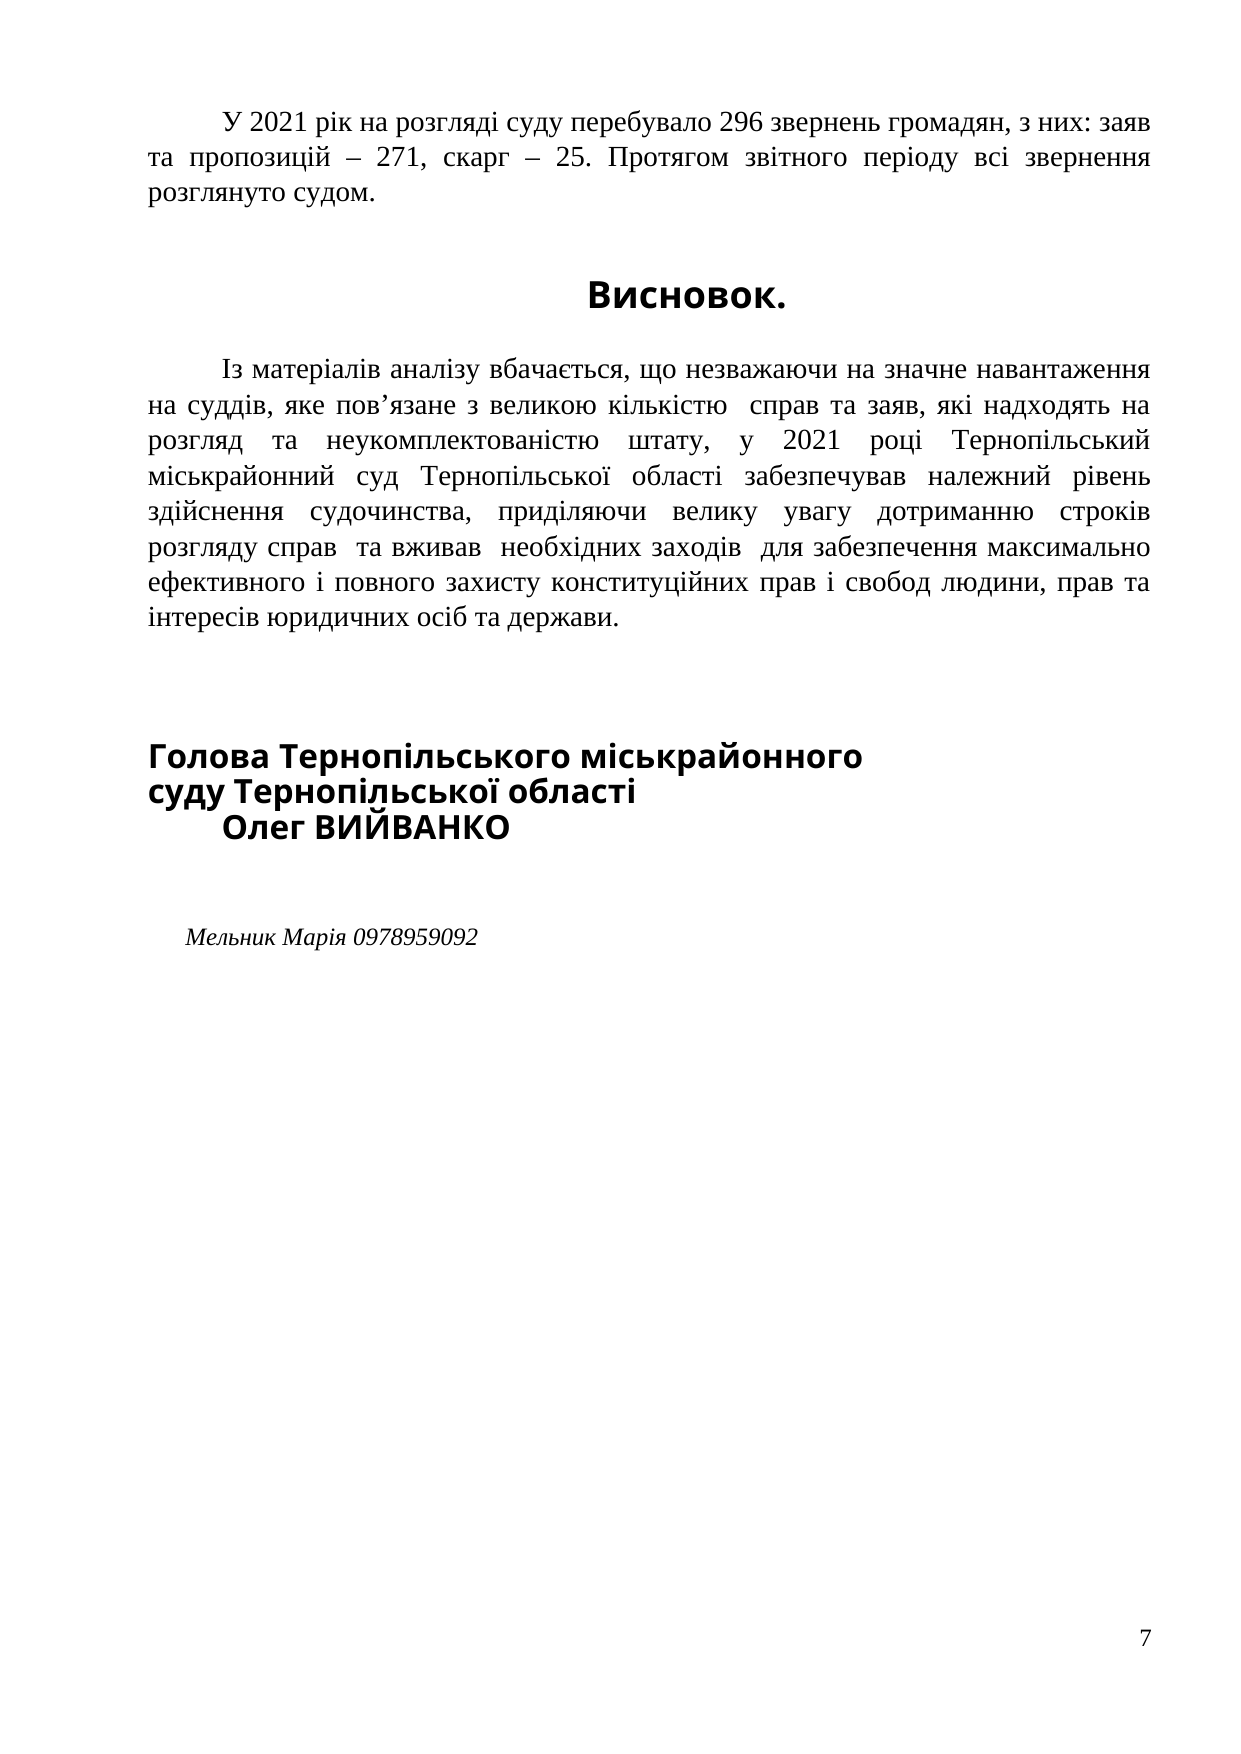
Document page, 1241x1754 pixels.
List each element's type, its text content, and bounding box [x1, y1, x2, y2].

text Із матеріалів аналізу вбачається, що незважаючи на значне навантаження на суддів, яке пов’язане з великою кількістю справ та заяв, які надходять на розгляд та неукомплектованістю штату, у 2021 році Тернопільський міськрайонний суд Тернопільської області забезпечував належний рівень здійснення судочинства, приділяючи велику увагу дотриманню строків розгляду справ та вживав необхідних заходів для забезпечення максимально ефективного і повного захисту конституційних прав і свобод людини, прав та інтересів юридичних осіб та держави. [148, 351, 1152, 634]
text Висновок. [148, 280, 1152, 315]
text Мельник Марія 0978959092 [148, 917, 1152, 953]
text У 2021 рік на розгляді суду перебувало 296 звернень громадян, з них: заяв та пропозицій – 271, скарг – 25. Протягом звітного періоду всі звернення розглянуто судом. [148, 103, 1152, 209]
text суду Тернопільської області Олег ВИЙВАНКО [148, 776, 1152, 846]
text Голова Тернопільського міськрайонного [148, 740, 1152, 776]
